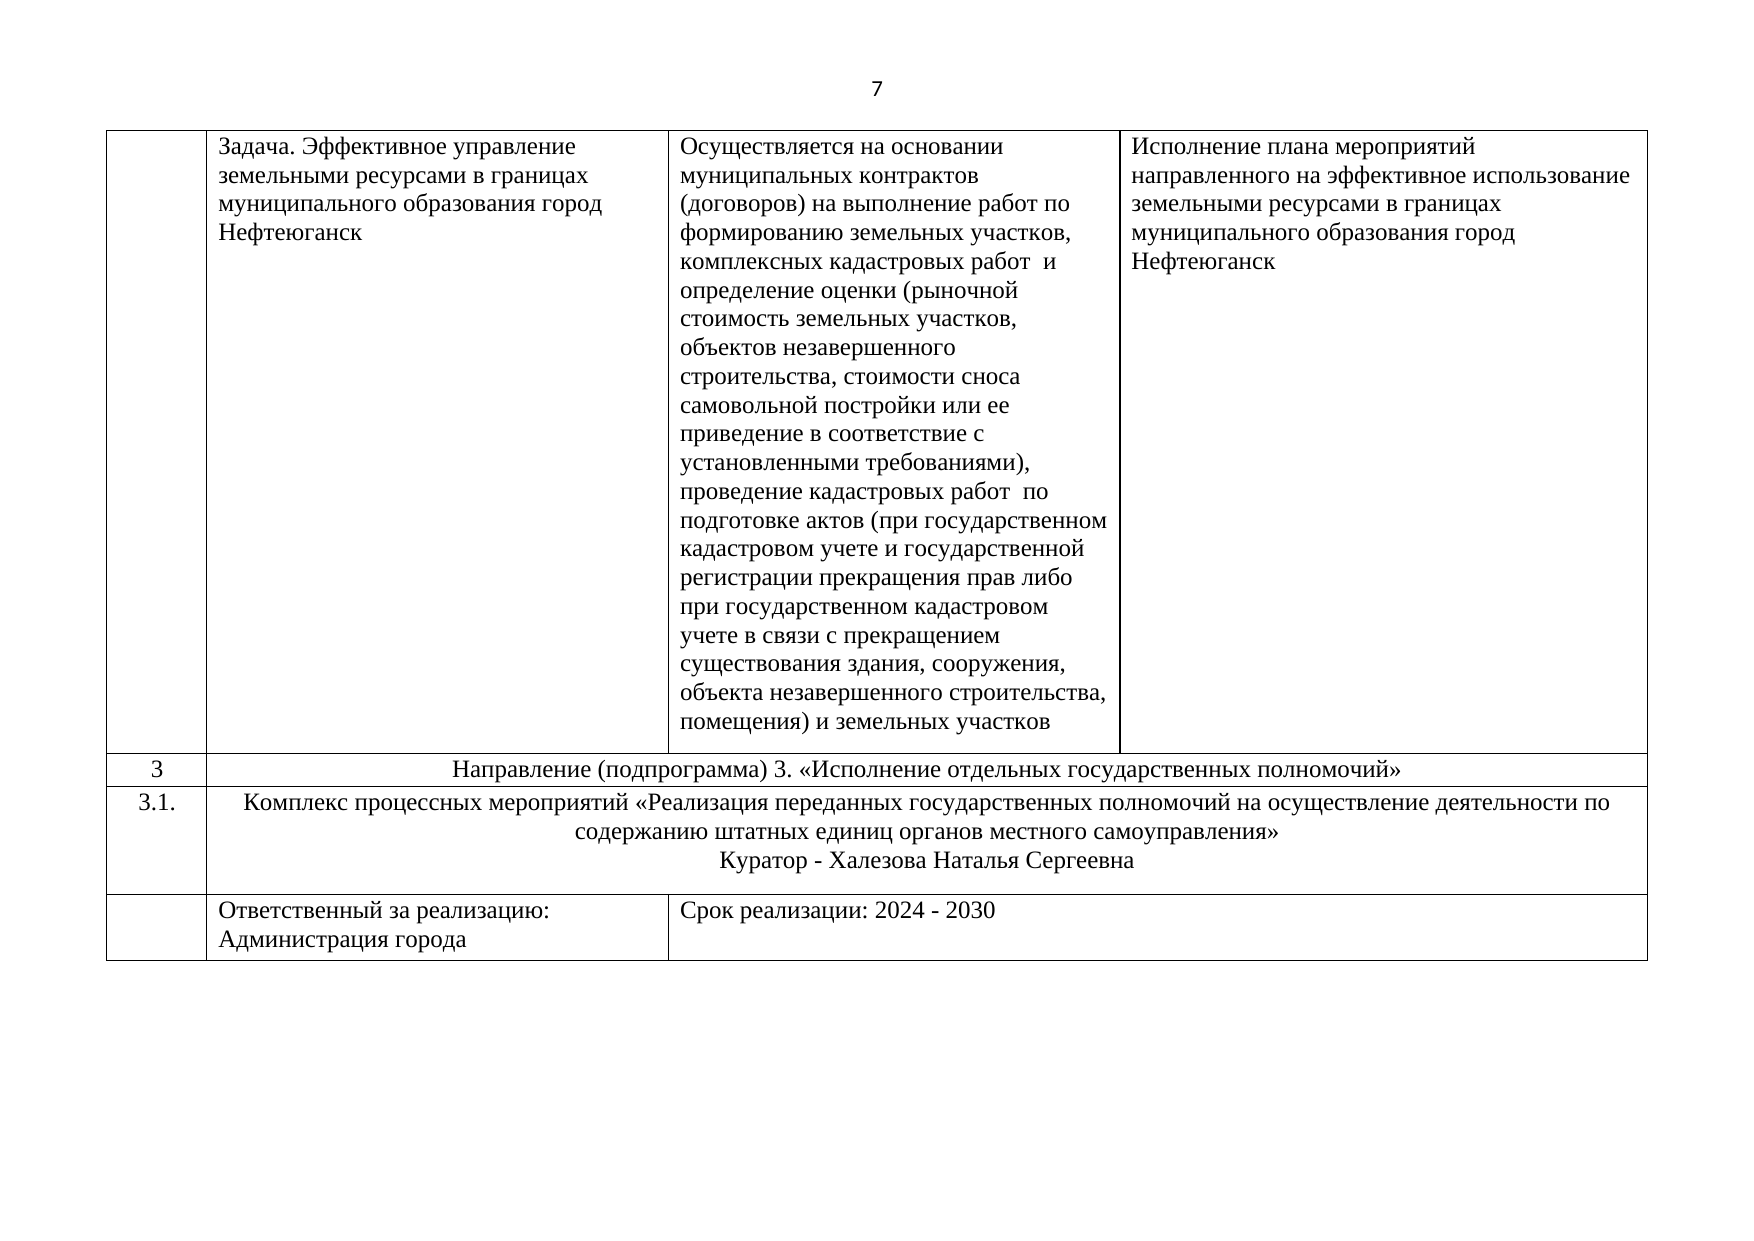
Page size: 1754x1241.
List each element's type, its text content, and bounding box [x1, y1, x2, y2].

table_cell Исполнение плана мероприятий направленного на эффективное использование земельными ресурсами в границах муниципального образования город Нефтеюганск [1121, 131, 1647, 753]
table_cell Комплекс процессных мероприятий «Реализация переданных государственных полномочий на осуществление деятельности по содержанию штатных единиц органов местного самоуправления» Куратор - Халезова Наталья Сергеевна [207, 787, 1647, 894]
table_cell Срок реализации: 2024 - 2030 [669, 895, 1647, 959]
table_cell [107, 895, 206, 959]
table_cell Задача. Эффективное управление земельными ресурсами в границах муниципального образования город Нефтеюганск [207, 131, 668, 753]
table_cell Направление (подпрограмма) 3. «Исполнение отдельных государственных полномочий» [207, 754, 1647, 786]
table_cell 3 [107, 754, 206, 786]
table_cell 3.1. [107, 787, 206, 894]
table_cell [107, 131, 206, 753]
table_cell Осуществляется на основании муниципальных контрактов (договоров) на выполнение работ по формированию земельных участков, комплексных кадастровых работ и определение оценки (рыночной стоимость земельных участков, объектов незавершенного строительства, стоимости сноса самовольной постройки или ее приведение в соответствие с установленными требованиями), проведение кадастровых работ по подготовке актов (при государственном кадастровом учете и государственной регистрации прекращения прав либо при государственном кадастровом учете в связи с прекращением существования здания, сооружения, объекта незавершенного строительства, помещения) и земельных участков [669, 131, 1119, 753]
table_cell Ответственный за реализацию: Администрация города [207, 895, 668, 959]
